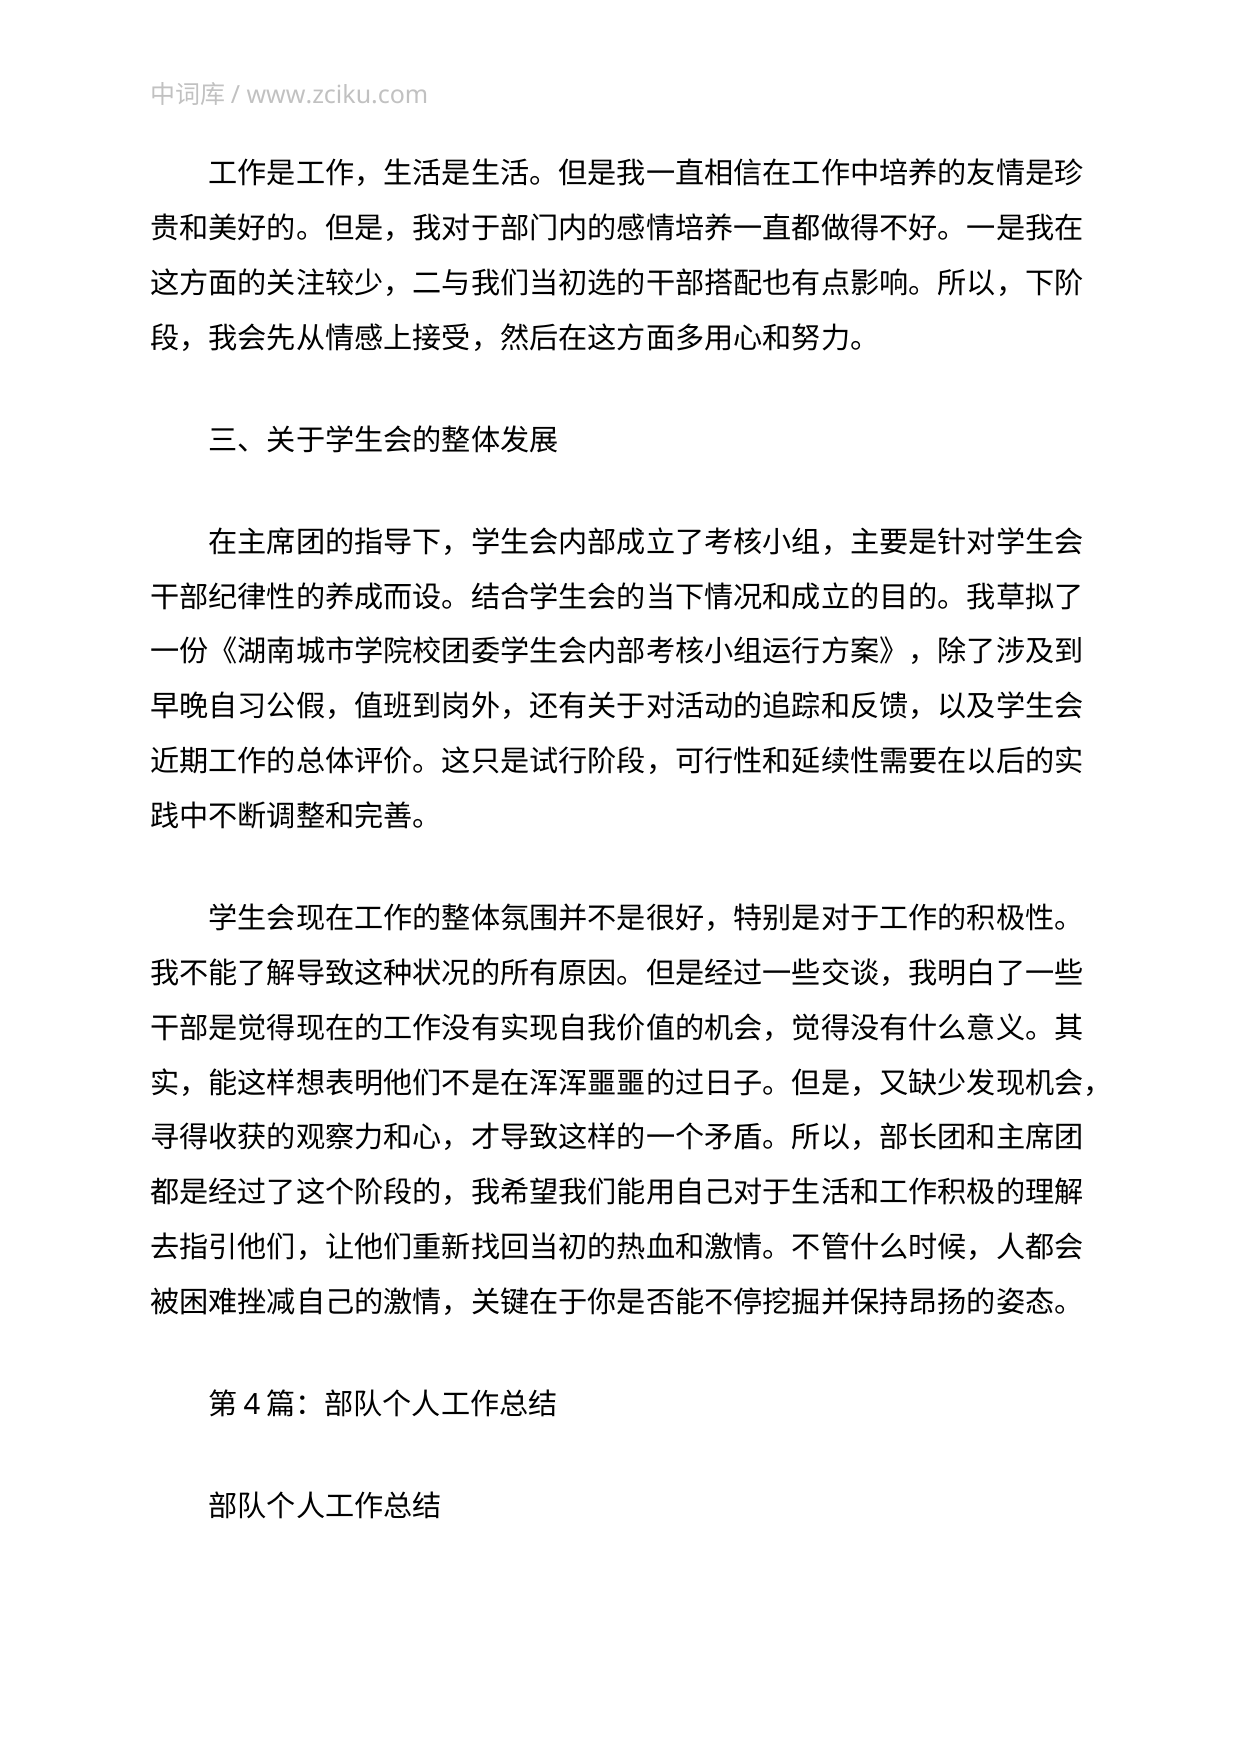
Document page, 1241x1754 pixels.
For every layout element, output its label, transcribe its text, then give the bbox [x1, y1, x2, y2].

text 部队个人工作总结 [150, 1482, 1090, 1525]
text 在主席团的指导下，学生会内部成立了考核小组，主要是针对学生会干部纪律性的养成而设。结合学生会的当下情况和成立的目的。我草拟了一份《湖南城市学院校团委学生会内部考核小组运行方案》，除了涉及到早晚自习公假，值班到岗外，还有关于对活动的追踪和反馈，以及学生会近期工作的总体评价。这只是试行阶段，可行性和延续性需要在以后的实践中不断调整和完善。 [150, 518, 1090, 835]
text 三、关于学生会的整体发展 [150, 416, 1090, 459]
text 学生会现在工作的整体氛围并不是很好，特别是对于工作的积极性。我不能了解导致这种状况的所有原因。但是经过一些交谈，我明白了一些干部是觉得现在的工作没有实现自我价值的机会，觉得没有什么意义。其实，能这样想表明他们不是在浑浑噩噩的过日子。但是，又缺少发现机会，寻得收获的观察力和心，才导致这样的一个矛盾。所以，部长团和主席团都是经过了这个阶段的，我希望我们能用自己对于生活和工作积极的理解去指引他们，让他们重新找回当初的热血和激情。不管什么时候，人都会被困难挫减自己的激情，关键在于你是否能不停挖掘并保持昂扬的姿态。 [150, 894, 1090, 1321]
text 第4篇：部队个人工作总结 [150, 1381, 1090, 1423]
text 工作是工作，生活是生活。但是我一直相信在工作中培养的友情是珍贵和美好的。但是，我对于部门内的感情培养一直都做得不好。一是我在这方面的关注较少，二与我们当初选的干部搭配也有点影响。所以，下阶段，我会先从情感上接受，然后在这方面多用心和努力。 [150, 150, 1090, 357]
